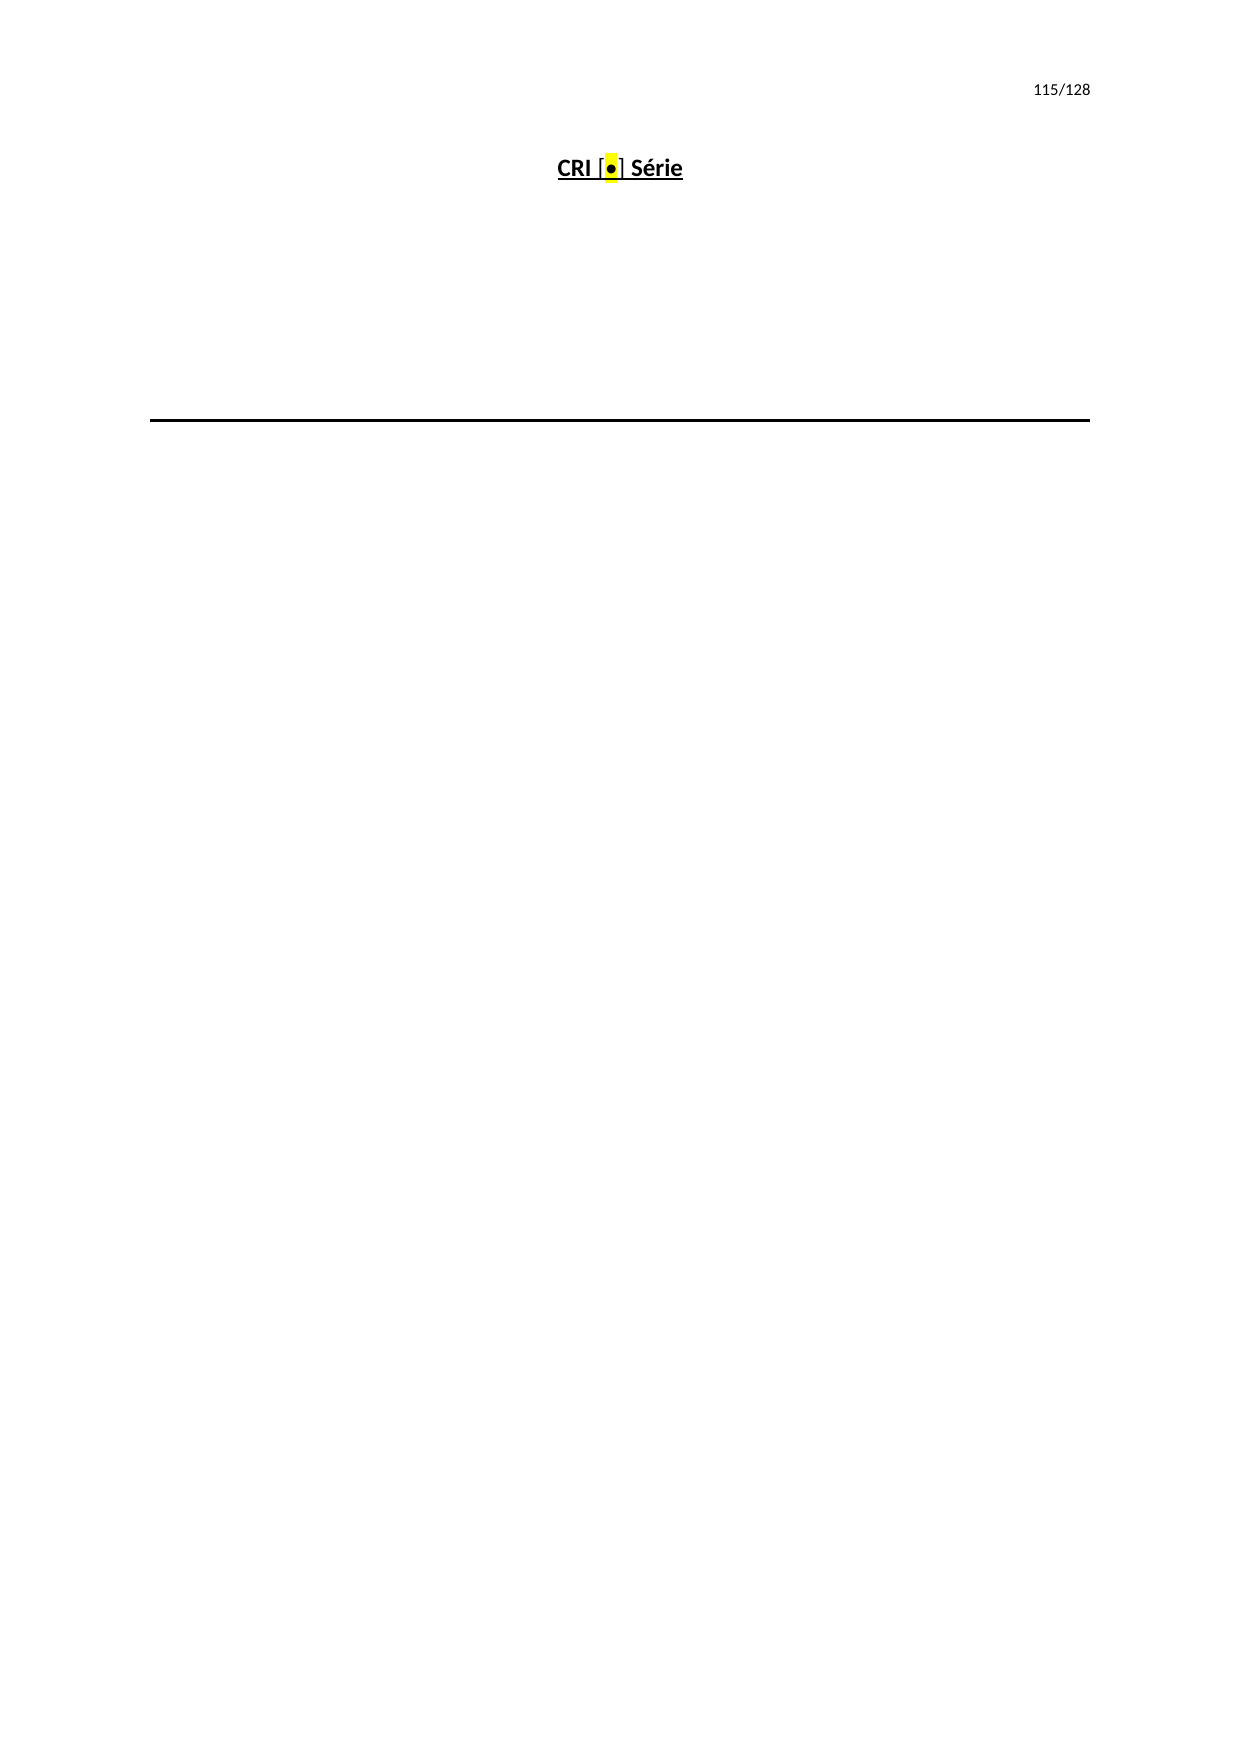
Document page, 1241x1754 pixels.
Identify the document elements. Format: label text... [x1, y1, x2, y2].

text CRI [•] Série [150, 150, 1090, 183]
